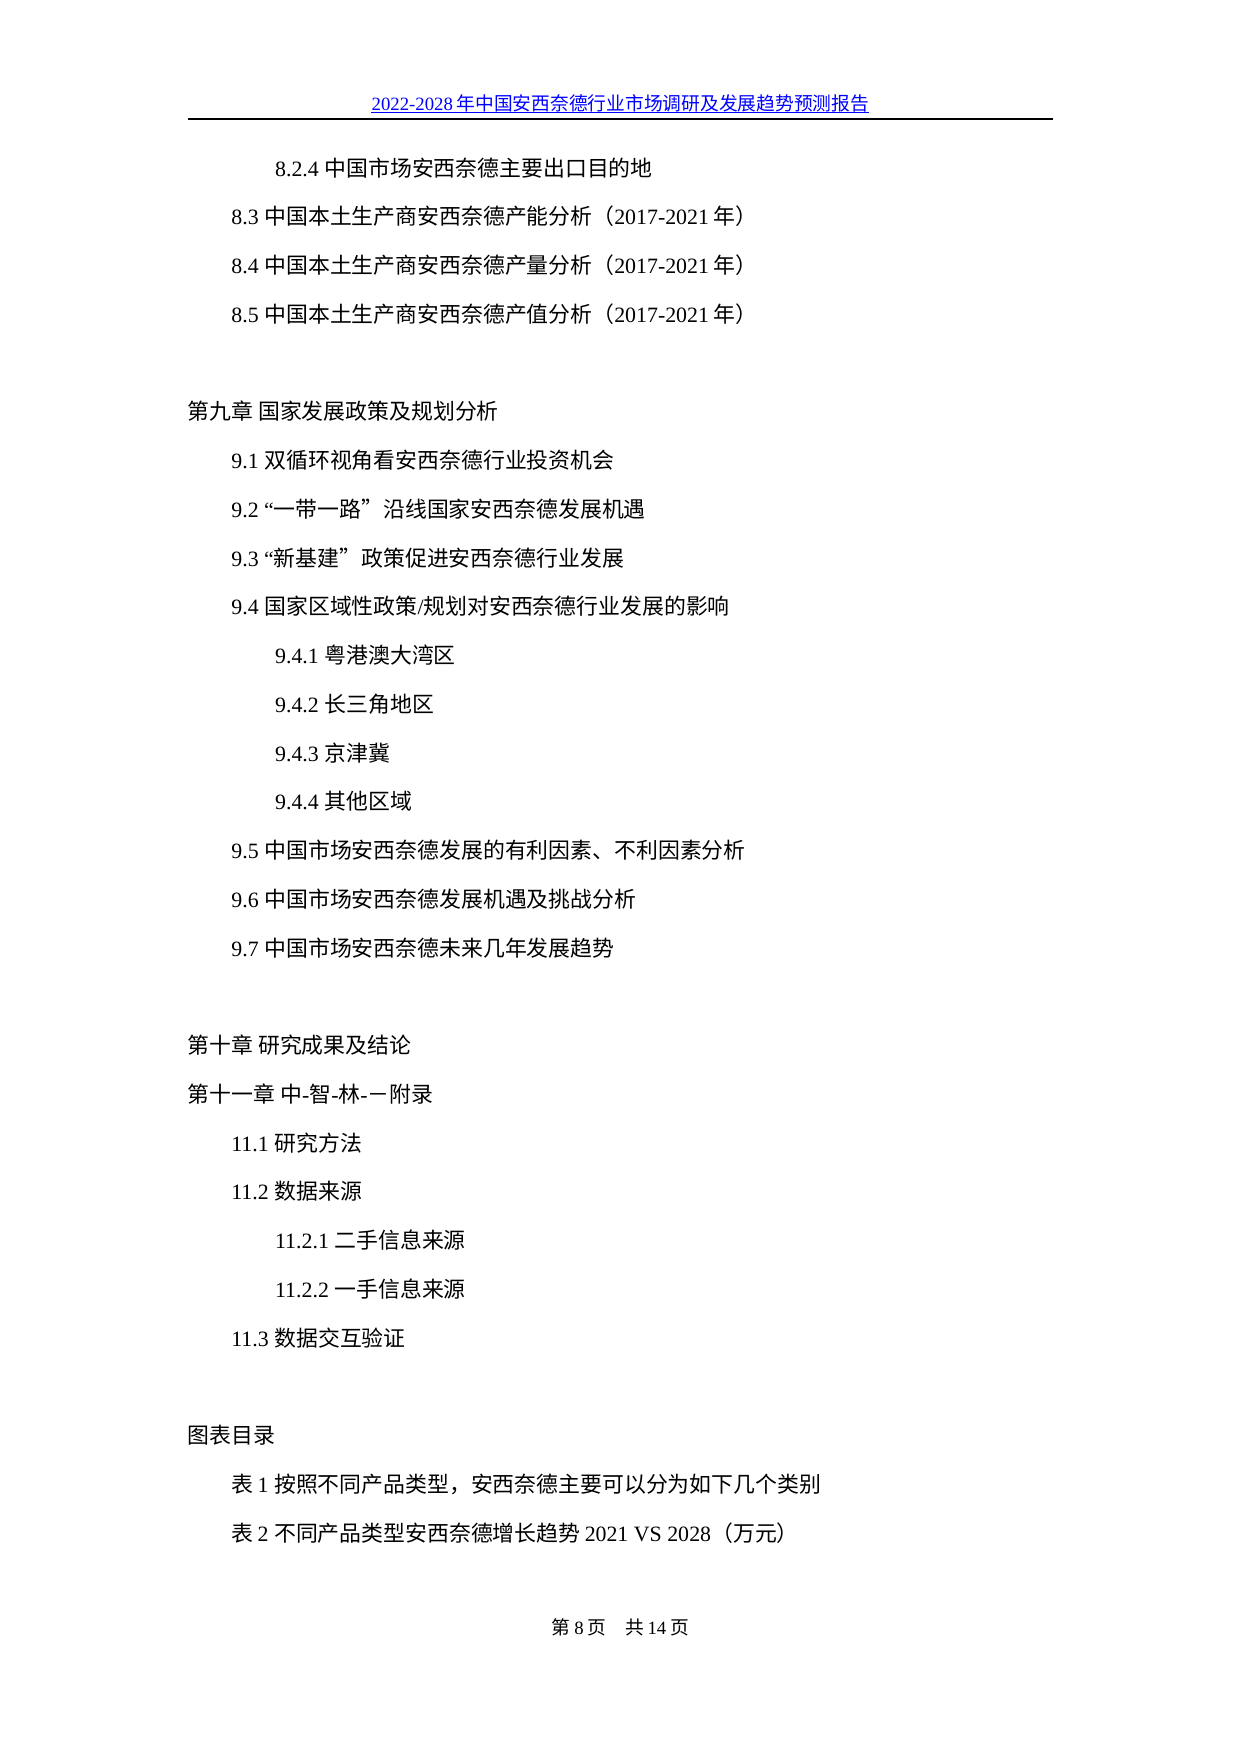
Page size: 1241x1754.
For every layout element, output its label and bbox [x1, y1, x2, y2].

text [187, 150, 1053, 1548]
